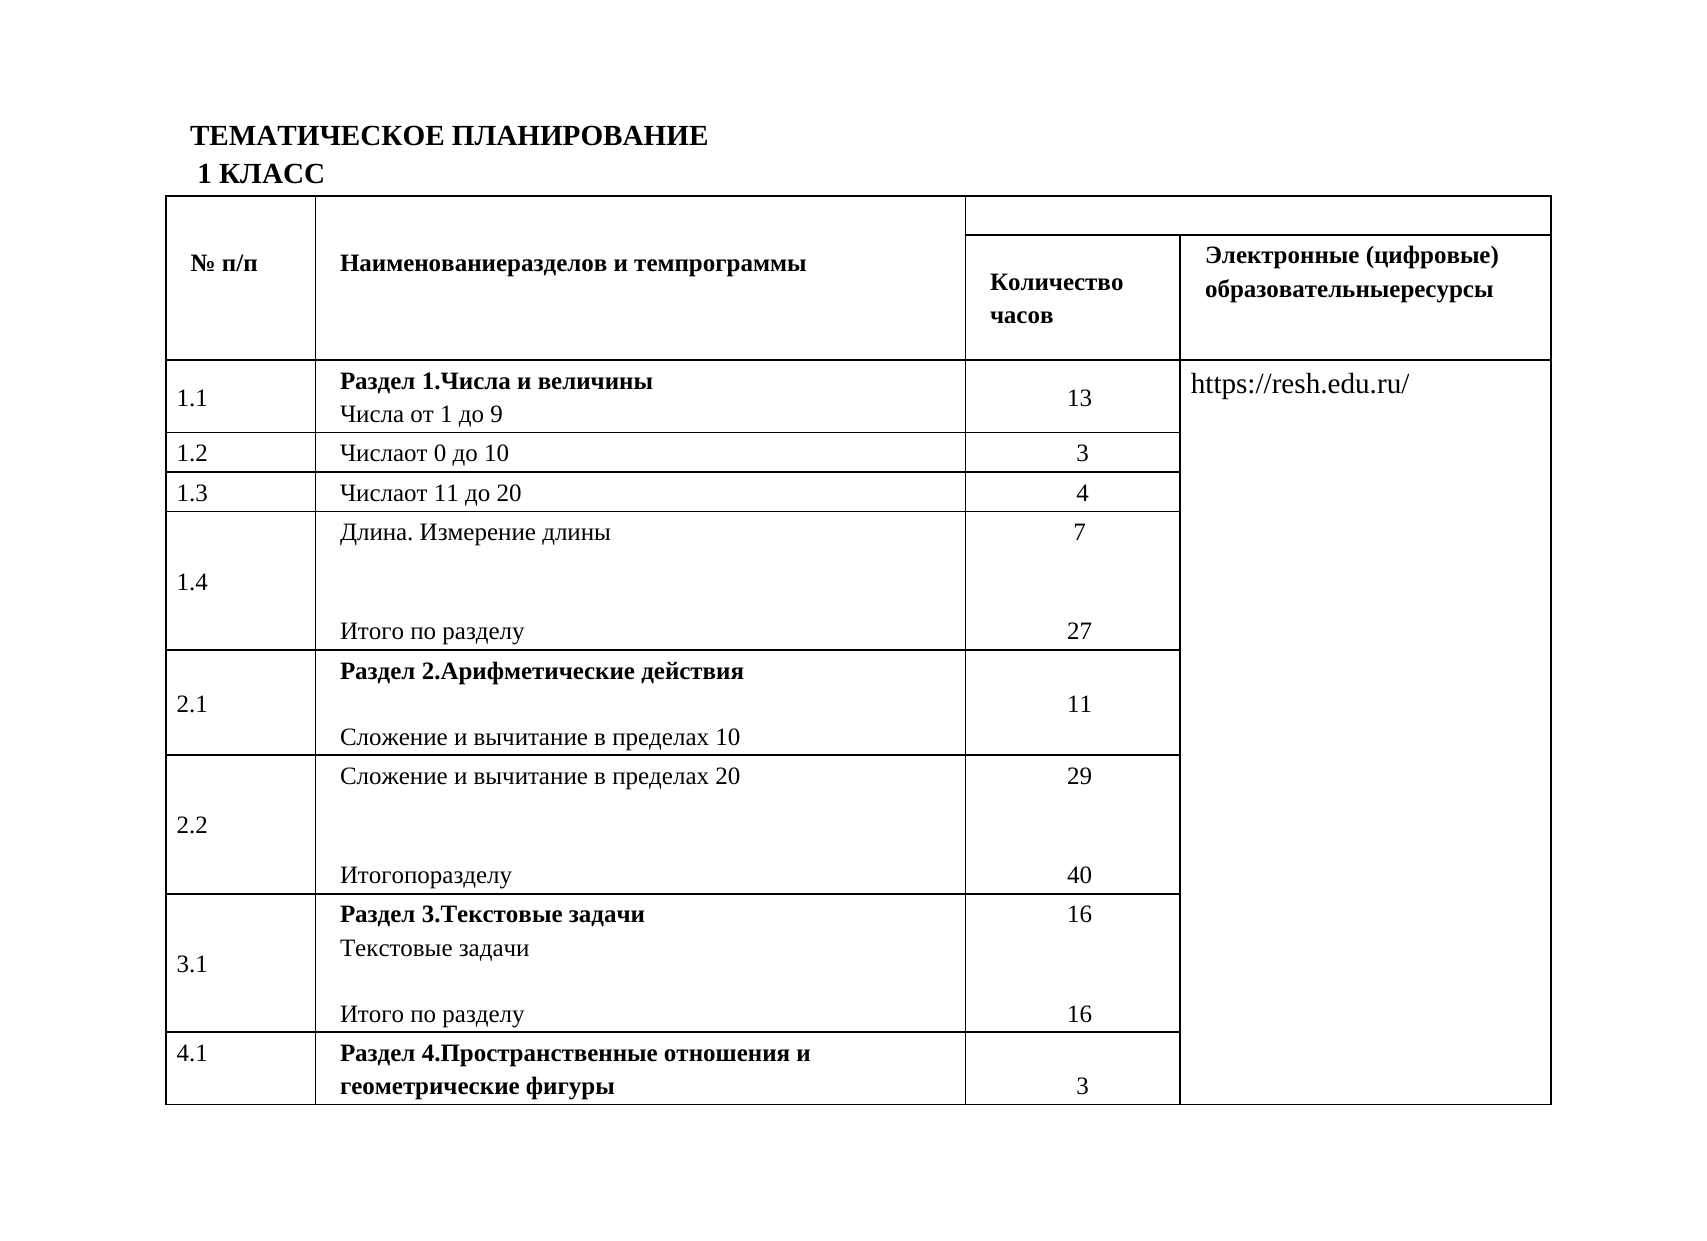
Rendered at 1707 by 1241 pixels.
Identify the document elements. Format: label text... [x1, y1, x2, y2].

table_cell Сложение и вычитание в пределах 20 Итогопоразделу [316, 756, 965, 893]
table_cell Количество часов [966, 236, 1179, 359]
table_cell 11 [966, 651, 1179, 754]
table_cell 3 [966, 1033, 1179, 1104]
table_header № п/п [167, 197, 315, 359]
table_cell Раздел 1.Числа и величины Числа от 1 до 9 [316, 361, 965, 432]
table_cell 3.1 [167, 895, 315, 1031]
table_cell 1.2 [167, 433, 315, 471]
table_header [966, 197, 1550, 234]
table_cell https://resh.edu.ru/ [1181, 361, 1550, 1104]
text 1 КЛАСС [190, 157, 1618, 190]
table_header Наименованиеразделов и темпрограммы [316, 197, 965, 359]
table_cell Электронные (цифровые) образовательныересурсы [1181, 236, 1550, 359]
table_cell 13 [966, 361, 1179, 432]
table_cell 16 16 [966, 895, 1179, 1031]
table_cell 29 40 [966, 756, 1179, 893]
table_cell 4.1 [167, 1033, 315, 1104]
text ТЕМАТИЧЕСКОЕ ПЛАНИРОВАНИЕ [190, 118, 1618, 152]
table_cell 4 [966, 473, 1179, 511]
table_cell 2.2 [167, 756, 315, 893]
table_cell 1.1 [167, 361, 315, 432]
table_cell Раздел 3.Текстовые задачи Текстовые задачи Итого по разделу [316, 895, 965, 1031]
table_cell 1.4 [167, 512, 315, 649]
table_cell Раздел 2.Арифметические действия Сложение и вычитание в пределах 10 [316, 651, 965, 754]
table_cell 3 [966, 433, 1179, 471]
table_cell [316, 1033, 965, 1104]
table_cell Числаот 0 до 10 [316, 433, 965, 471]
table_cell Длина. Измерение длины Итого по разделу [316, 512, 965, 649]
table_cell 7 27 [966, 512, 1179, 649]
table_cell Числаот 11 до 20 [316, 473, 965, 511]
table_cell 2.1 [167, 651, 315, 754]
table_cell 1.3 [167, 473, 315, 511]
